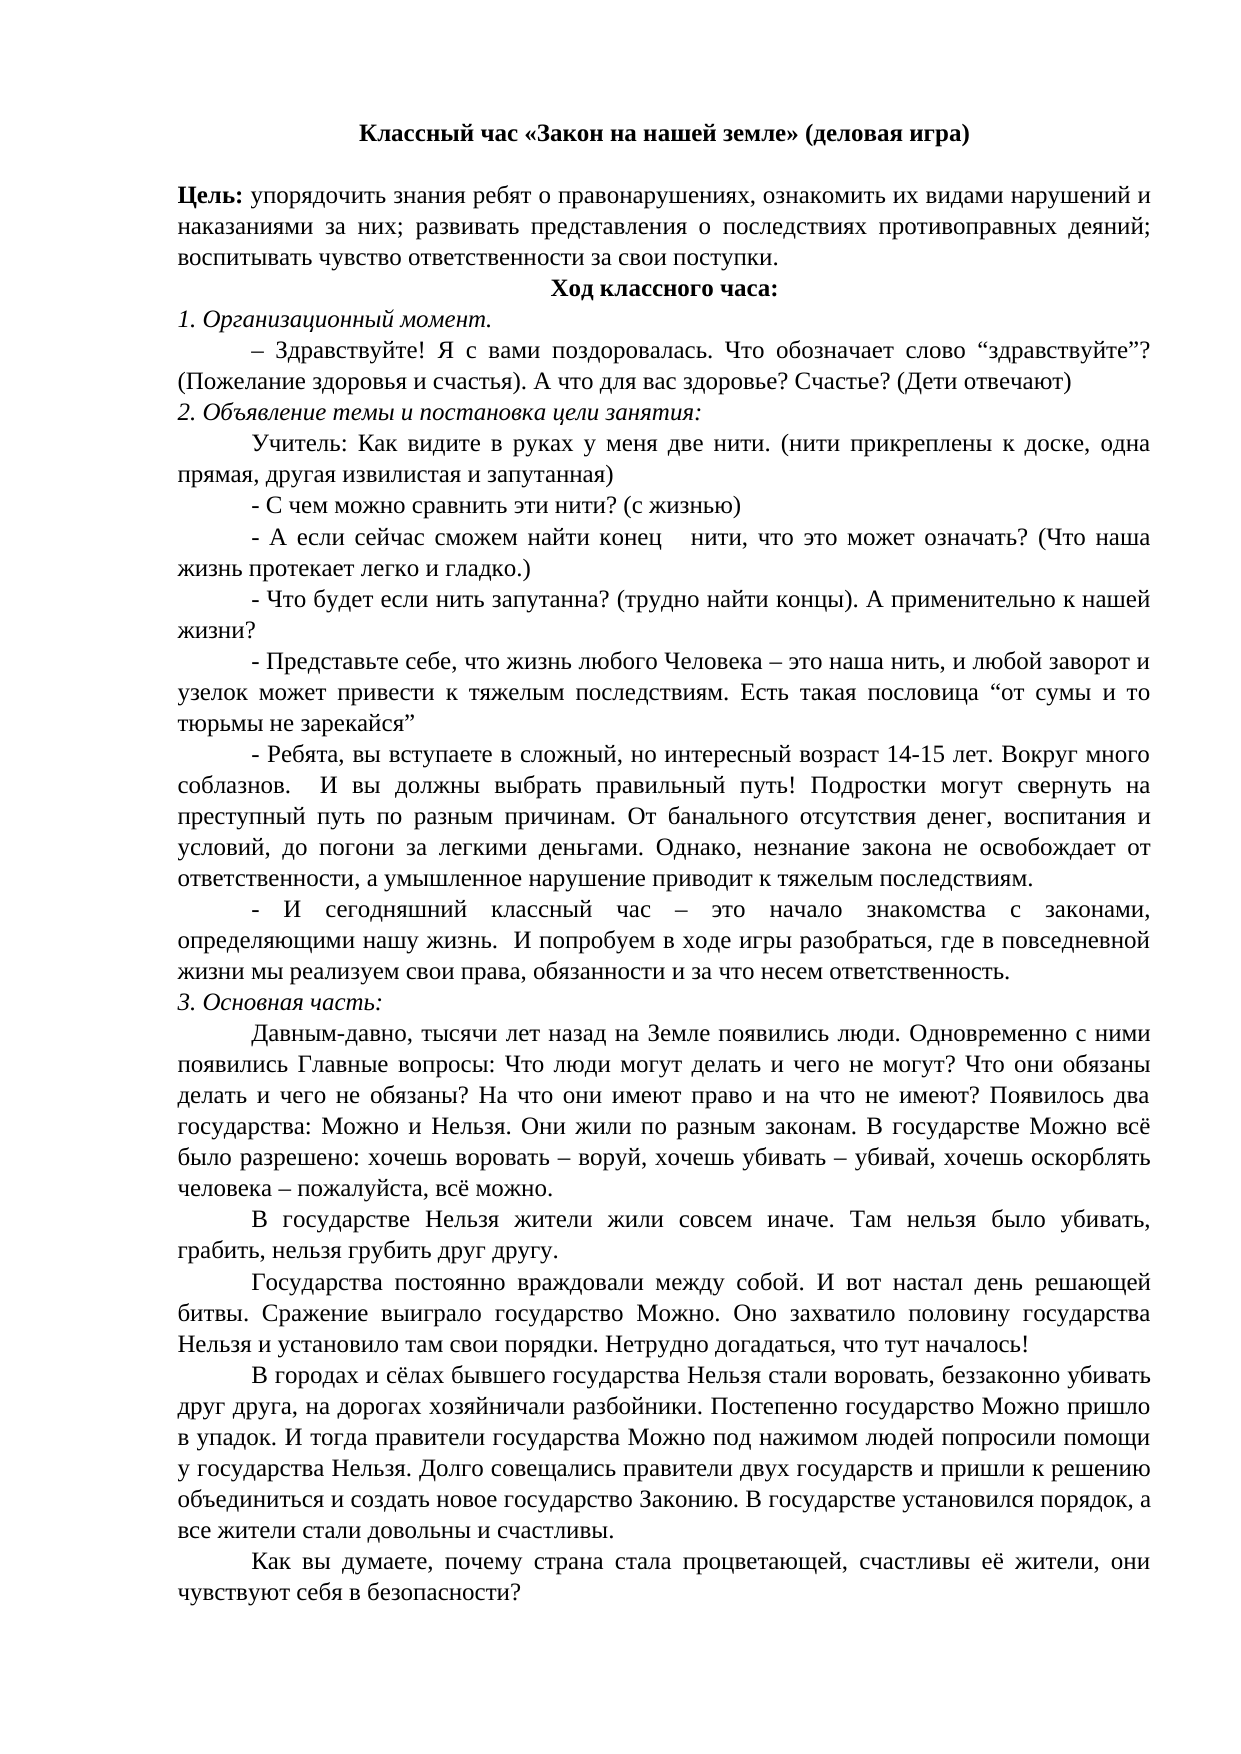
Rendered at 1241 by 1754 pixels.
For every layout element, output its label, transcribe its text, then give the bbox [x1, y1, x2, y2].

text - И сегодняшний классный час – это начало знакомства с законами, определяющими нашу жизнь. И попробуем в ходе игры разобраться, где в повседневной жизни мы реализуем свои права, обязанности и за что несем ответственность. [177, 894, 1152, 985]
text 2. Объявление темы и постановка цели занятия: [177, 397, 1152, 426]
text - Ребята, вы вступаете в сложный, но интересный возраст 14-15 лет. Вокруг много соблазнов. И вы должны выбрать правильный путь! Подростки могут свернуть на преступный путь по разным причинам. От банального отсутствия денег, воспитания и условий, до погони за легкими деньгами. Однако, незнание закона не освобождает от ответственности, а умышленное нарушение приводит к тяжелым последствиям. [177, 739, 1152, 892]
text Ход классного часа: [177, 273, 1152, 302]
text В государстве Нельзя жители жили совсем иначе. Там нельзя было убивать, грабить, нельзя грубить друг другу. [177, 1204, 1152, 1264]
text Государства постоянно враждовали между собой. И вот настал день решающей битвы. Сражение выиграло государство Можно. Оно захватило половину государства Нельзя и установило там свои порядки. Нетрудно догадаться, что тут началось! [177, 1267, 1152, 1357]
text - А если сейчас сможем найти конец нити, что это может означать? (Что наша жизнь протекает легко и гладко.) [177, 522, 1152, 581]
text 1. Организационный момент. [177, 304, 1152, 333]
text Классный час «Закон на нашей земле» (деловая игра) [177, 118, 1152, 147]
text Цель: упорядочить знания ребят о правонарушениях, ознакомить их видами нарушений и наказаниями за них; развивать представления о последствиях противоправных деяний; воспитывать чувство ответственности за свои поступки. [177, 180, 1152, 271]
text – Здравствуйте! Я с вами поздоровалась. Что обозначает слово “здравствуйте”? (Пожелание здоровья и счастья). А что для вас здоровье? Счастье? (Дети отвечают) [177, 335, 1152, 395]
text Давным-давно, тысячи лет назад на Земле появились люди. Одновременно с ними появились Главные вопросы: Что люди могут делать и чего не могут? Что они обязаны делать и чего не обязаны? На что они имеют право и на что не имеют? Появилось два государства: Можно и Нельзя. Они жили по разным законам. В государстве Можно всё было разрешено: хочешь воровать – воруй, хочешь убивать – убивай, хочешь оскорблять человека – пожалуйста, всё можно. [177, 1018, 1152, 1202]
text Как вы думаете, почему страна стала процветающей, счастливы её жители, они чувствуют себя в безопасности? [177, 1546, 1152, 1606]
text Учитель: Как видите в руках у меня две нити. (нити прикреплены к доске, одна прямая, другая извилистая и запутанная) [177, 428, 1152, 488]
text - Что будет если нить запутанна? (трудно найти концы). А применительно к нашей жизни? [177, 584, 1152, 643]
text 3. Основная часть: [177, 987, 1152, 1016]
text - С чем можно сравнить эти нити? (с жизнью) [177, 491, 1152, 519]
text - Представьте себе, что жизнь любого Человека – это наша нить, и любой заворот и узелок может привести к тяжелым последствиям. Есть такая пословица “от сумы и то тюрьмы не зарекайся” [177, 646, 1152, 737]
text В городах и сёлах бывшего государства Нельзя стали воровать, беззаконно убивать друг друга, на дорогах хозяйничали разбойники. Постепенно государство Можно пришло в упадок. И тогда правители государства Можно под нажимом людей попросили помощи у государства Нельзя. Долго совещались правители двух государств и пришли к решению объединиться и создать новое государство Законию. В государстве установился порядок, а все жители стали довольны и счастливы. [177, 1360, 1152, 1544]
